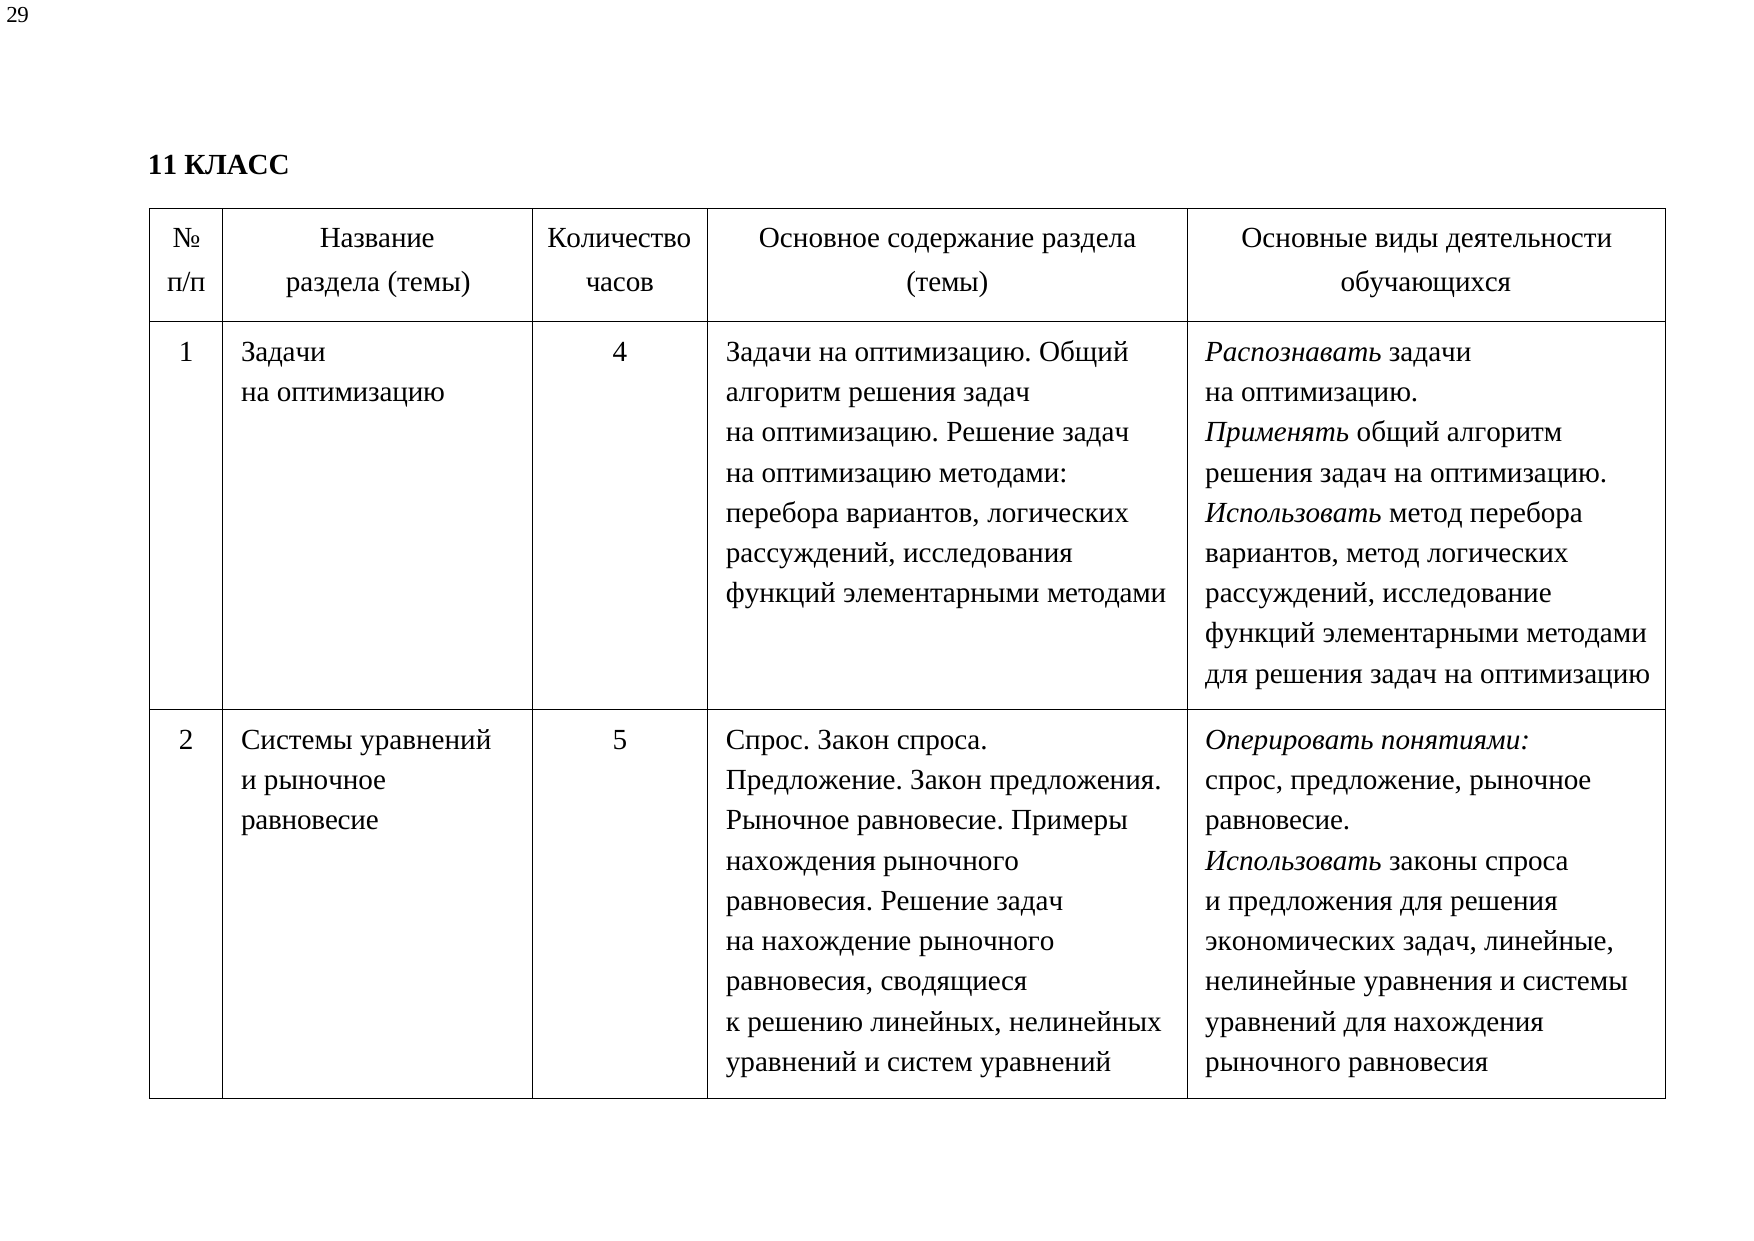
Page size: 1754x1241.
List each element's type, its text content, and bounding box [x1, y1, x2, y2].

table_cell Задачи на оптимизацию. Общий алгоритм решения задач на оптимизацию. Решение задач на оптимизацию методами: перебора вариантов, логических рассуждений, исследования функций элементарными методами [708, 322, 1187, 709]
table_header Название раздела (темы) [223, 209, 532, 321]
table_cell 4 [533, 322, 707, 709]
table_header Основные виды деятельности обучающихся [1188, 209, 1665, 321]
table_cell Оперировать понятиями: спрос, предложение, рыночное равновесие. Использовать законы спроса и предложения для решения экономических задач, линейные, нелинейные уравнения и системы уравнений для нахождения рыночного равновесия [1188, 710, 1665, 1097]
table_cell Системы уравнений и рыночное равновесие [223, 710, 532, 1097]
table_header Основное содержание раздела (темы) [708, 209, 1187, 321]
table_cell Распознавать задачи на оптимизацию. Применять общий алгоритм решения задач на оптимизацию. Использовать метод перебора вариантов, метод логических рассуждений, исследование функций элементарными методами для решения задач на оптимизацию [1188, 322, 1665, 709]
table_header № п/п [150, 209, 222, 321]
table_cell 5 [533, 710, 707, 1097]
table_header Количество часов [533, 209, 707, 321]
table_cell 2 [150, 710, 222, 1097]
table_cell Задачи на оптимизацию [223, 322, 532, 709]
table_cell Спрос. Закон спроса. Предложение. Закон предложения. Рыночное равновесие. Примеры нахождения рыночного равновесия. Решение задач на нахождение рыночного равновесия, сводящиеся к решению линейных, нелинейных уравнений и систем уравнений [708, 710, 1187, 1097]
table_cell 1 [150, 322, 222, 709]
subtitle КЛАСС [148, 147, 1677, 181]
